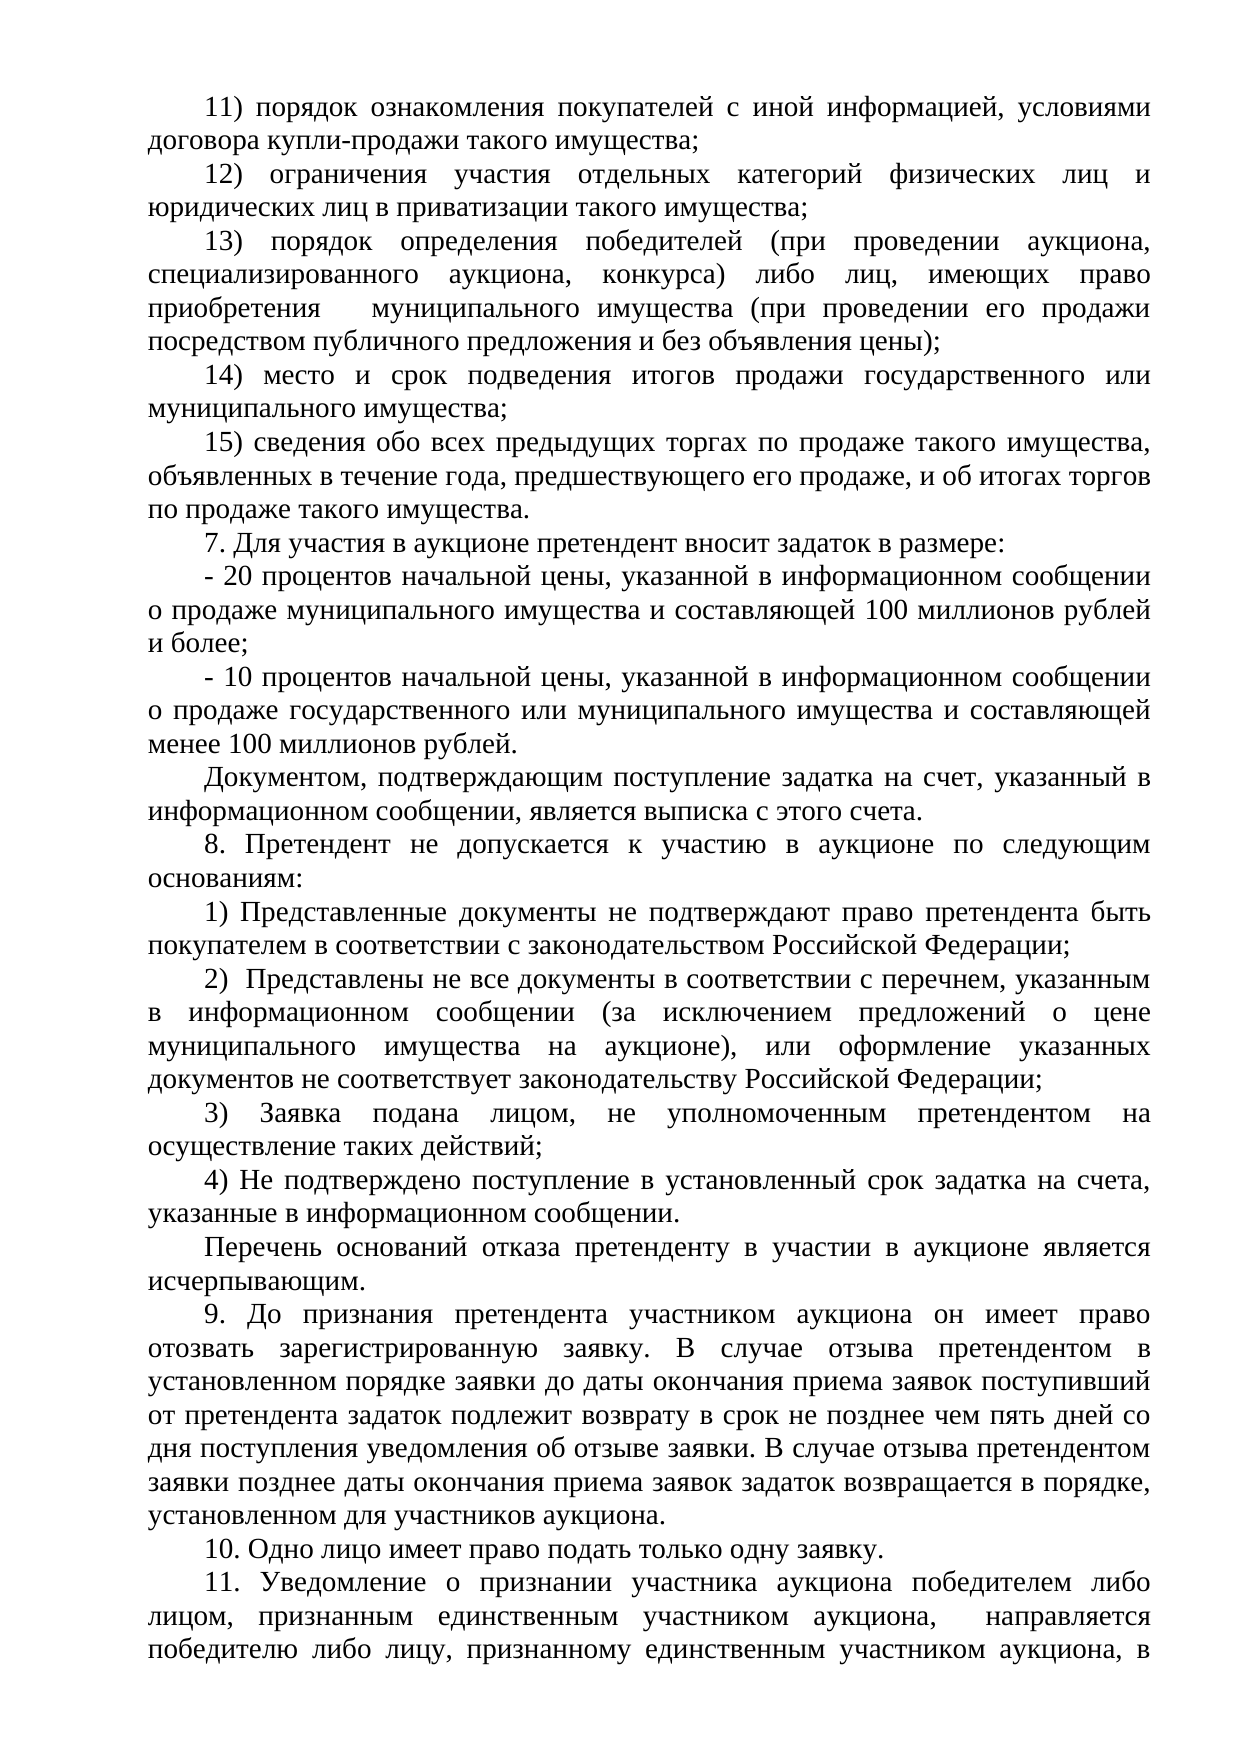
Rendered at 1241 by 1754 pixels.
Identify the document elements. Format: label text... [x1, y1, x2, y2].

text 1) Представленные документы не подтверждают право претендента быть покупателем в соответствии с законодательством Российской Федерации; [148, 894, 1152, 961]
text Документом, подтверждающим поступление задатка на счет, указанный в информационном сообщении, является выписка с этого счета. [148, 759, 1152, 827]
text - 20 процентов начальной цены, указанной в информационном сообщении о продаже муниципального имущества и составляющей 100 миллионов рублей и более; [148, 558, 1152, 659]
text 3) Заявка подана лицом, не уполномоченным претендентом на осуществление таких действий; [148, 1095, 1152, 1162]
text 15) сведения обо всех предыдущих торгах по продаже такого имущества, объявленных в течение года, предшествующего его продаже, и об итогах торгов по продаже такого имущества. [148, 424, 1152, 525]
text 7. Для участия в аукционе претендент вносит задаток в размере: [148, 525, 1152, 558]
text 11) порядок ознакомления покупателей с иной информацией, условиями договора купли-продажи такого имущества; [148, 89, 1152, 156]
text - 10 процентов начальной цены, указанной в информационном сообщении о продаже государственного или муниципального имущества и составляющей менее 100 миллионов рублей. [148, 659, 1152, 759]
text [148, 1564, 1152, 1665]
text 13) порядок определения победителей (при проведении аукциона, специализированного аукциона, конкурса) либо лиц, имеющих право приобретения муниципального имущества (при проведении его продажи посредством публичного предложения и без объявления цены); [148, 223, 1152, 357]
text 9. До признания претендента участником аукциона он имеет право отозвать зарегистрированную заявку. В случае отзыва претендентом в установленном порядке заявки до даты окончания приема заявок поступивший от претендента задаток подлежит возврату в срок не позднее чем пять дней со дня поступления уведомления об отзыве заявки. В случае отзыва претендентом заявки позднее даты окончания приема заявок задаток возвращается в порядке, установленном для участников аукциона. [148, 1296, 1152, 1531]
text Перечень оснований отказа претенденту в участии в аукционе является исчерпывающим. [148, 1229, 1152, 1296]
text 14) место и срок подведения итогов продажи государственного или муниципального имущества; [148, 357, 1152, 424]
text 12) ограничения участия отдельных категорий физических лиц и юридических лиц в приватизации такого имущества; [148, 156, 1152, 223]
text 2) Представлены не все документы в соответствии с перечнем, указанным в информационном сообщении (за исключением предложений о цене муниципального имущества на аукционе), или оформление указанных документов не соответствует законодательству Российской Федерации; [148, 961, 1152, 1095]
text 4) Не подтверждено поступление в установленный срок задатка на счета, указанные в информационном сообщении. [148, 1162, 1152, 1229]
text 10. Одно лицо имеет право подать только одну заявку. [148, 1531, 1152, 1564]
text 8. Претендент не допускается к участию в аукционе по следующим основаниям: [148, 827, 1152, 894]
